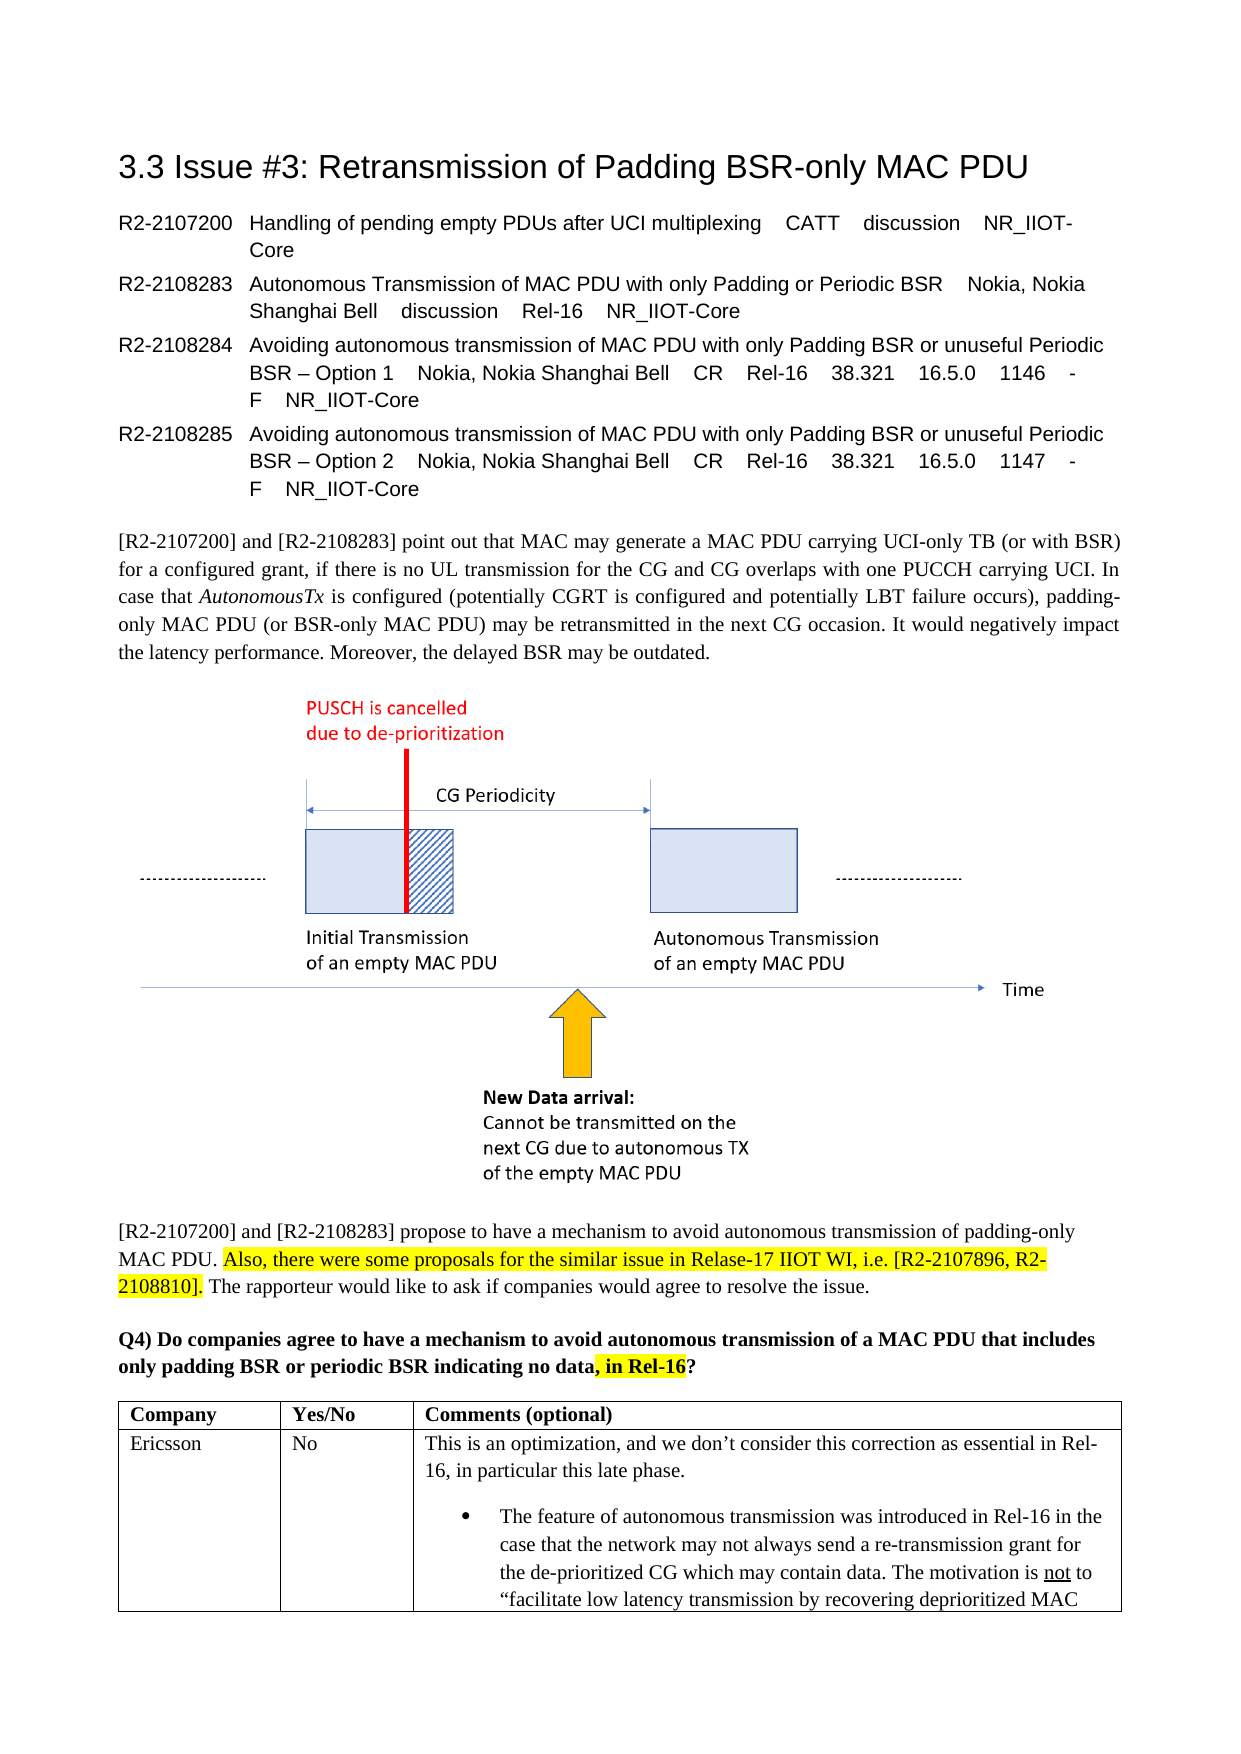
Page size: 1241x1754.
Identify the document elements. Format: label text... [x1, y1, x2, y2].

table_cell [414, 1430, 1121, 1611]
title R2-2108284 Avoiding autonomous transmission of MAC PDU with only Padding BSR or unuseful Periodic BSR – Option 1 Nokia, Nokia Shanghai Bell CR Rel-16 38.321 16.5.0 1146 - F NR_IIOT-Core [118, 333, 1122, 412]
picture [118, 686, 1057, 1191]
table_header Yes/No [281, 1402, 413, 1429]
text [R2-2107200] and [R2-2108283] point out that MAC may generate a MAC PDU carrying UCI-only TB (or with BSR) for a configured grant, if there is no UL transmission for the CG and CG overlaps with one PUCCH carrying UCI. In case that AutonomousTx is configured (potentially CGRT is configured and potentially LBT failure occurs), padding-only MAC PDU (or BSR-only MAC PDU) may be retransmitted in the next CG occasion. It would negatively impact the latency performance. Moreover, the delayed BSR may be outdated. [118, 529, 1122, 664]
table_cell Ericsson [119, 1430, 280, 1611]
title R2-2107200 Handling of pending empty PDUs after UCI multiplexing CATT discussion NR_IIOT-Core [118, 210, 1122, 262]
table_cell No [281, 1430, 413, 1611]
text [R2-2107200] and [R2-2108283] propose to have a mechanism to avoid autonomous transmission of padding-only MAC PDU. Also, there were some proposals for the similar issue in Relase-17 IIOT WI, i.e. [R2-2107896, R2-2108810]. The rapporteur would like to ask if companies would agree to resolve the issue. [118, 1219, 1122, 1298]
title R2-2108283 Autonomous Transmission of MAC PDU with only Padding or Periodic BSR Nokia, Nokia Shanghai Bell discussion Rel-16 NR_IIOT-Core [118, 272, 1122, 323]
table_header Comments (optional) [414, 1402, 1121, 1429]
subtitle 3.3 Issue #3: Retransmission of Padding BSR-only MAC PDU [118, 147, 1122, 186]
text Q4) Do companies agree to have a mechanism to avoid autonomous transmission of a MAC PDU that includes only padding BSR or periodic BSR indicating no data, in Rel-16? [118, 1327, 1122, 1378]
table_header Company [119, 1402, 280, 1429]
title R2-2108285 Avoiding autonomous transmission of MAC PDU with only Padding BSR or unuseful Periodic BSR – Option 2 Nokia, Nokia Shanghai Bell CR Rel-16 38.321 16.5.0 1147 - F NR_IIOT-Core [118, 422, 1122, 501]
